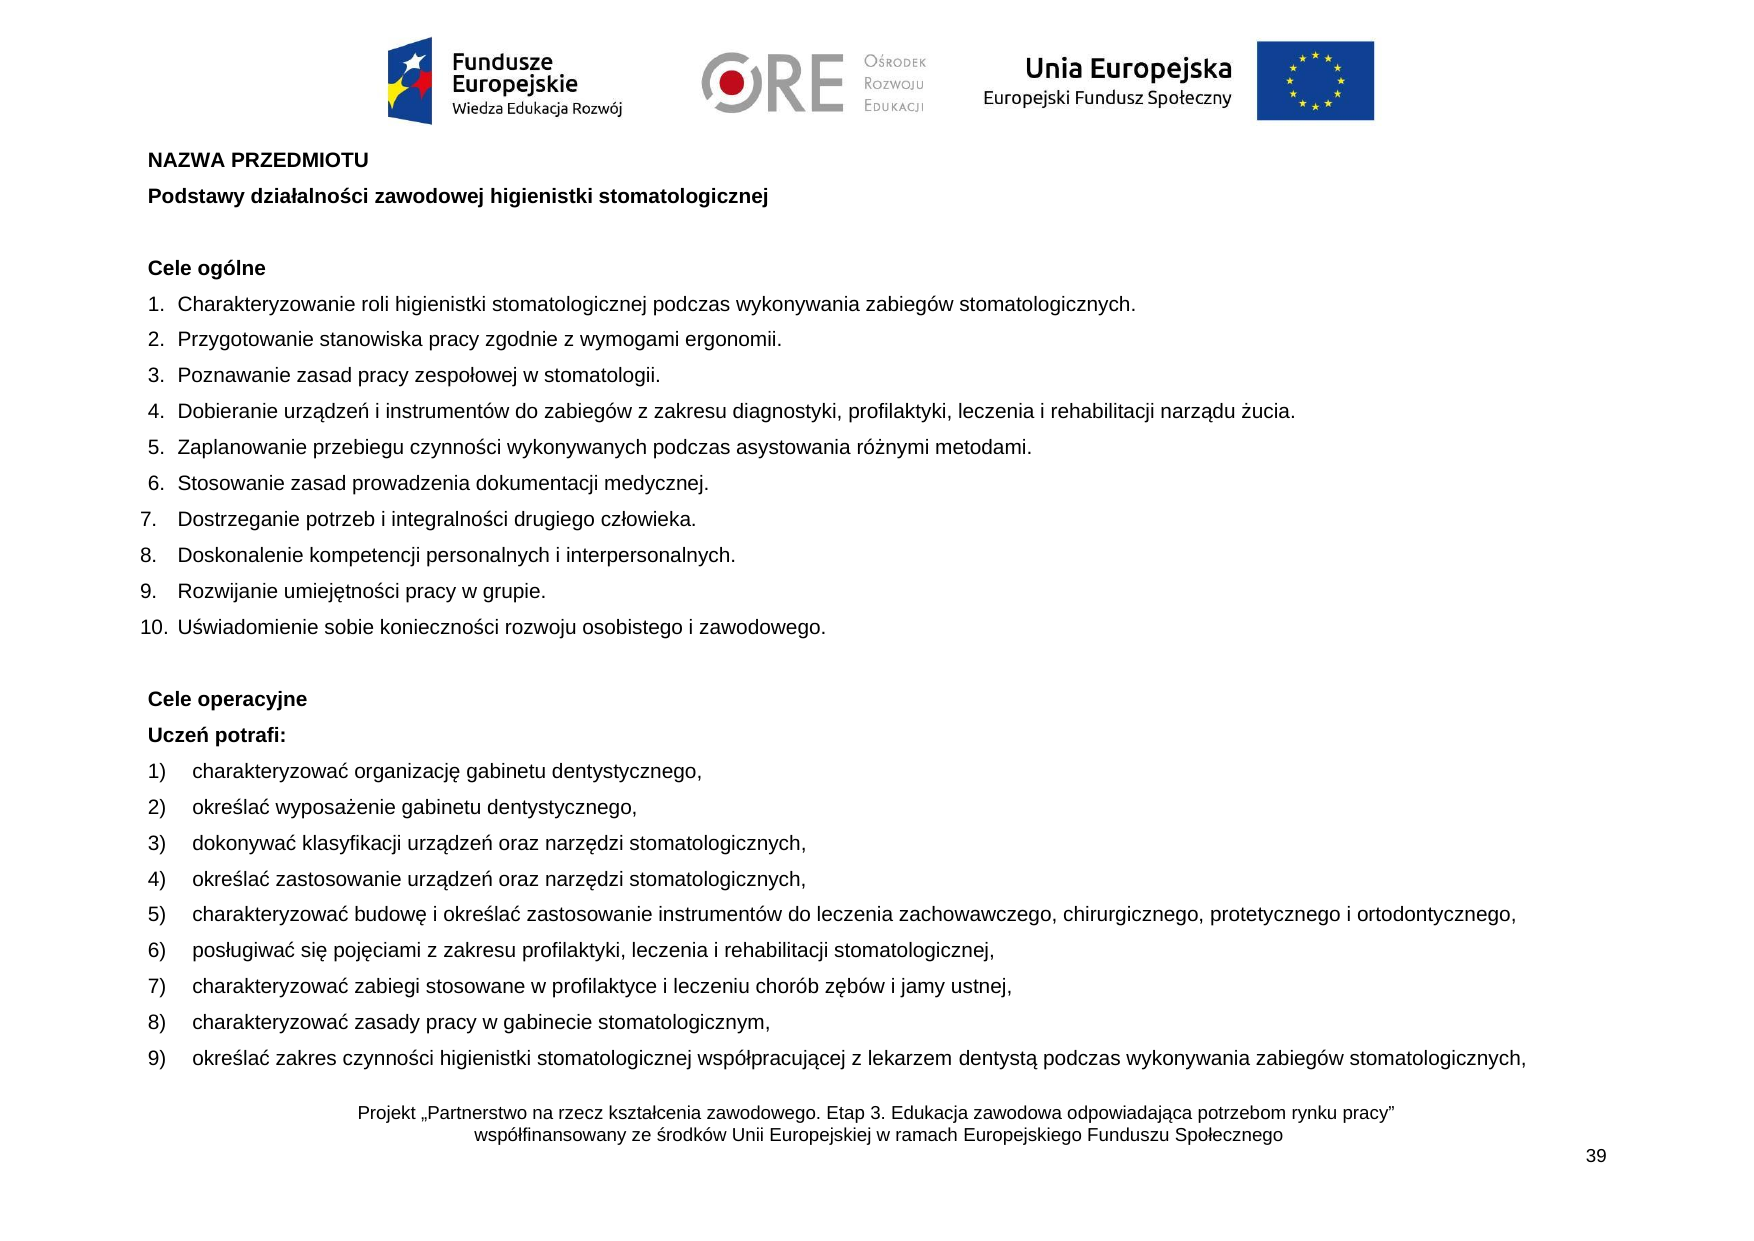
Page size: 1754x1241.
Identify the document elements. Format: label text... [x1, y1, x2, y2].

list dokonywać klasyfikacji urządzeń oraz narzędzi stomatologicznych, [148, 830, 1606, 854]
list Przygotowanie stanowiska pracy zgodnie z wymogami ergonomii. [148, 327, 1606, 351]
list Rozwijanie umiejętności pracy w grupie. [140, 579, 1606, 603]
list charakteryzować budowę i określać zastosowanie instrumentów do leczenia zachowawczego, chirurgicznego, protetycznego i ortodontycznego, [148, 902, 1606, 926]
list określać zakres czynności higienistki stomatologicznej współpracującej z lekarzem dentystą podczas wykonywania zabiegów stomatologicznych, [148, 1046, 1606, 1070]
list Doskonalenie kompetencji personalnych i interpersonalnych. [140, 543, 1606, 567]
list Zaplanowanie przebiegu czynności wykonywanych podczas asystowania różnymi metodami. [148, 435, 1606, 459]
list Stosowanie zasad prowadzenia dokumentacji medycznej. [148, 471, 1606, 495]
list Charakteryzowanie roli higienistki stomatologicznej podczas wykonywania zabiegów stomatologicznych. [148, 291, 1606, 315]
list określać wyposażenie gabinetu dentystycznego, [148, 794, 1606, 818]
list charakteryzować organizację gabinetu dentystycznego, [148, 758, 1606, 782]
text Podstawy działalności zawodowej higienistki stomatologicznej [148, 183, 1606, 207]
text Cele ogólne [148, 255, 1606, 279]
picture [366, 15, 1401, 146]
list Poznawanie zasad pracy zespołowej w stomatologii. [148, 363, 1606, 387]
text Cele operacyjne [148, 687, 1606, 711]
text NAZWA PRZEDMIOTU [148, 148, 1606, 172]
list charakteryzować zabiegi stosowane w profilaktyce i leczeniu chorób zębów i jamy ustnej, [148, 974, 1606, 998]
list posługiwać się pojęciami z zakresu profilaktyki, leczenia i rehabilitacji stomatologicznej, [148, 938, 1606, 962]
list Dostrzeganie potrzeb i integralności drugiego człowieka. [140, 507, 1606, 531]
list charakteryzować zasady pracy w gabinecie stomatologicznym, [148, 1010, 1606, 1034]
list Uświadomienie sobie konieczności rozwoju osobistego i zawodowego. [140, 615, 1606, 639]
list określać zastosowanie urządzeń oraz narzędzi stomatologicznych, [148, 866, 1606, 890]
list Dobieranie urządzeń i instrumentów do zabiegów z zakresu diagnostyki, profilaktyki, leczenia i rehabilitacji narządu żucia. [148, 399, 1606, 423]
text Uczeń potrafi: [148, 723, 1606, 747]
